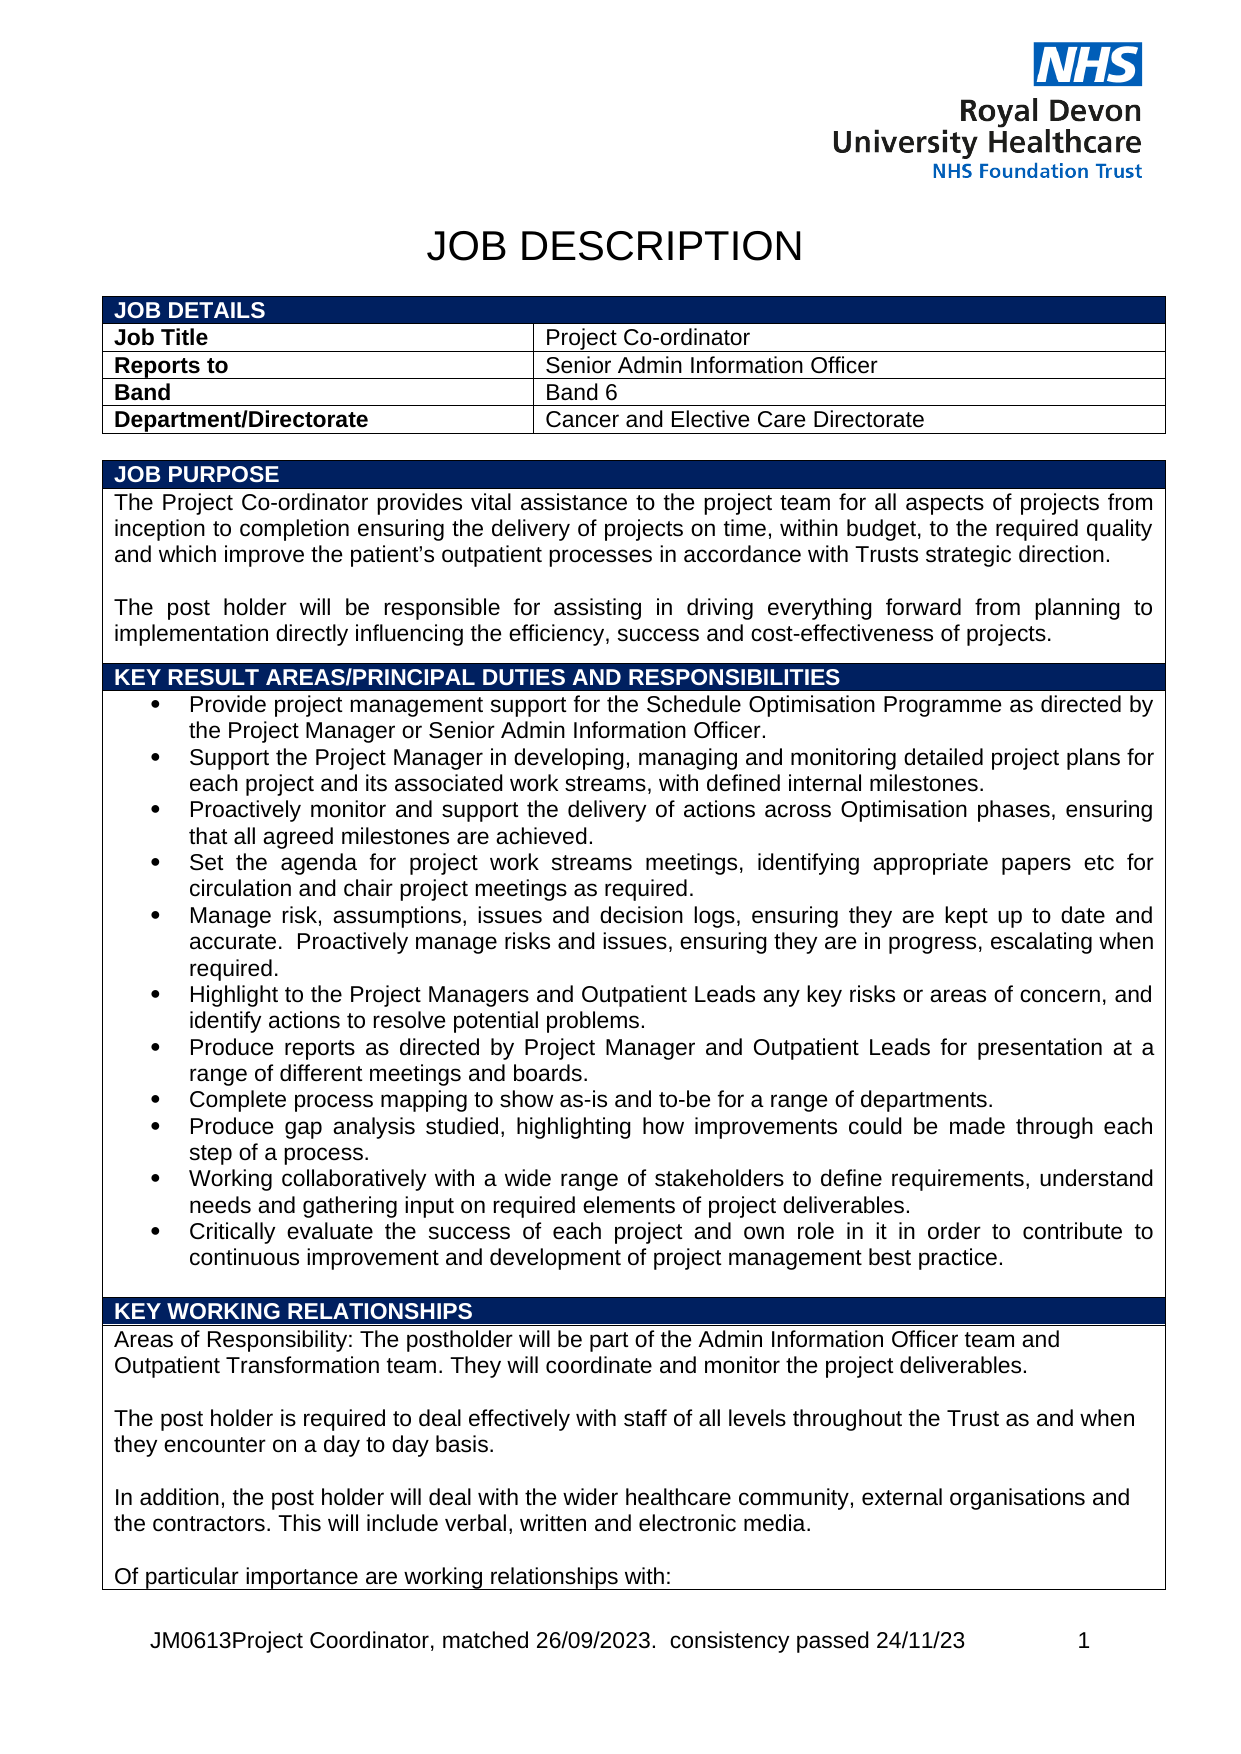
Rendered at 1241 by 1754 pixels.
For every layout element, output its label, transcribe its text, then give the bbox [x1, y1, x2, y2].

table_cell Provide project management support for the Schedule Optimisation Programme as directed by the Project Manager or Senior Admin Information Officer. Support the Project Manager in developing, managing and monitoring detailed project plans for each project and its associated work streams, with defined internal milestones. Proactively monitor and support the delivery of actions across Optimisation phases, ensuring that all agreed milestones are achieved. Set the agenda for project work streams meetings, identifying appropriate papers etc for circulation and chair project meetings as required. Manage risk, assumptions, issues and decision logs, ensuring they are kept up to date and accurate. Proactively manage risks and issues, ensuring they are in progress, escalating when required. Highlight to the Project Managers and Outpatient Leads any key risks or areas of concern, and identify actions to resolve potential problems. Produce reports as directed by Project Manager and Outpatient Leads for presentation at a range of different meetings and boards. Complete process mapping to show as-is and to-be for a range of departments. Produce gap analysis studied, highlighting how improvements could be made through each step of a process. Working collaboratively with a wide range of stakeholders to define requirements, understand needs and gathering input on required elements of project deliverables. Critically evaluate the success of each project and own role in it in order to contribute to continuous improvement and development of project management best practice. [103, 691, 1165, 1297]
table_cell KEY WORKING RELATIONSHIPS [103, 1298, 1165, 1324]
text JOB DESCRIPTION [91, 222, 1139, 269]
table_cell Reports to [103, 352, 533, 378]
table_header JOB DETAILS [103, 297, 1165, 323]
table_cell The Project Co-ordinator provides vital assistance to the project team for all aspects of projects from inception to completion ensuring the delivery of projects on time, within budget, to the required quality and which improve the patient’s outpatient processes in accordance with Trusts strategic direction. The post holder will be responsible for assisting in driving everything forward from planning to implementation directly influencing the efficiency, success and cost-effectiveness of projects. [103, 489, 1165, 662]
table_cell Department/Directorate [103, 406, 533, 433]
picture [814, 42, 1151, 183]
table_cell Senior Admin Information Officer [534, 352, 1165, 378]
table_cell KEY RESULT AREAS/PRINCIPAL DUTIES AND RESPONSIBILITIES [103, 664, 1165, 690]
table_cell Band [103, 379, 533, 405]
table_cell Project Co-ordinator [534, 324, 1165, 351]
table_header JOB PURPOSE [103, 461, 1165, 488]
table_cell Cancer and Elective Care Directorate [534, 406, 1165, 433]
table_cell Job Title [103, 324, 533, 351]
table_cell Band 6 [534, 379, 1165, 405]
